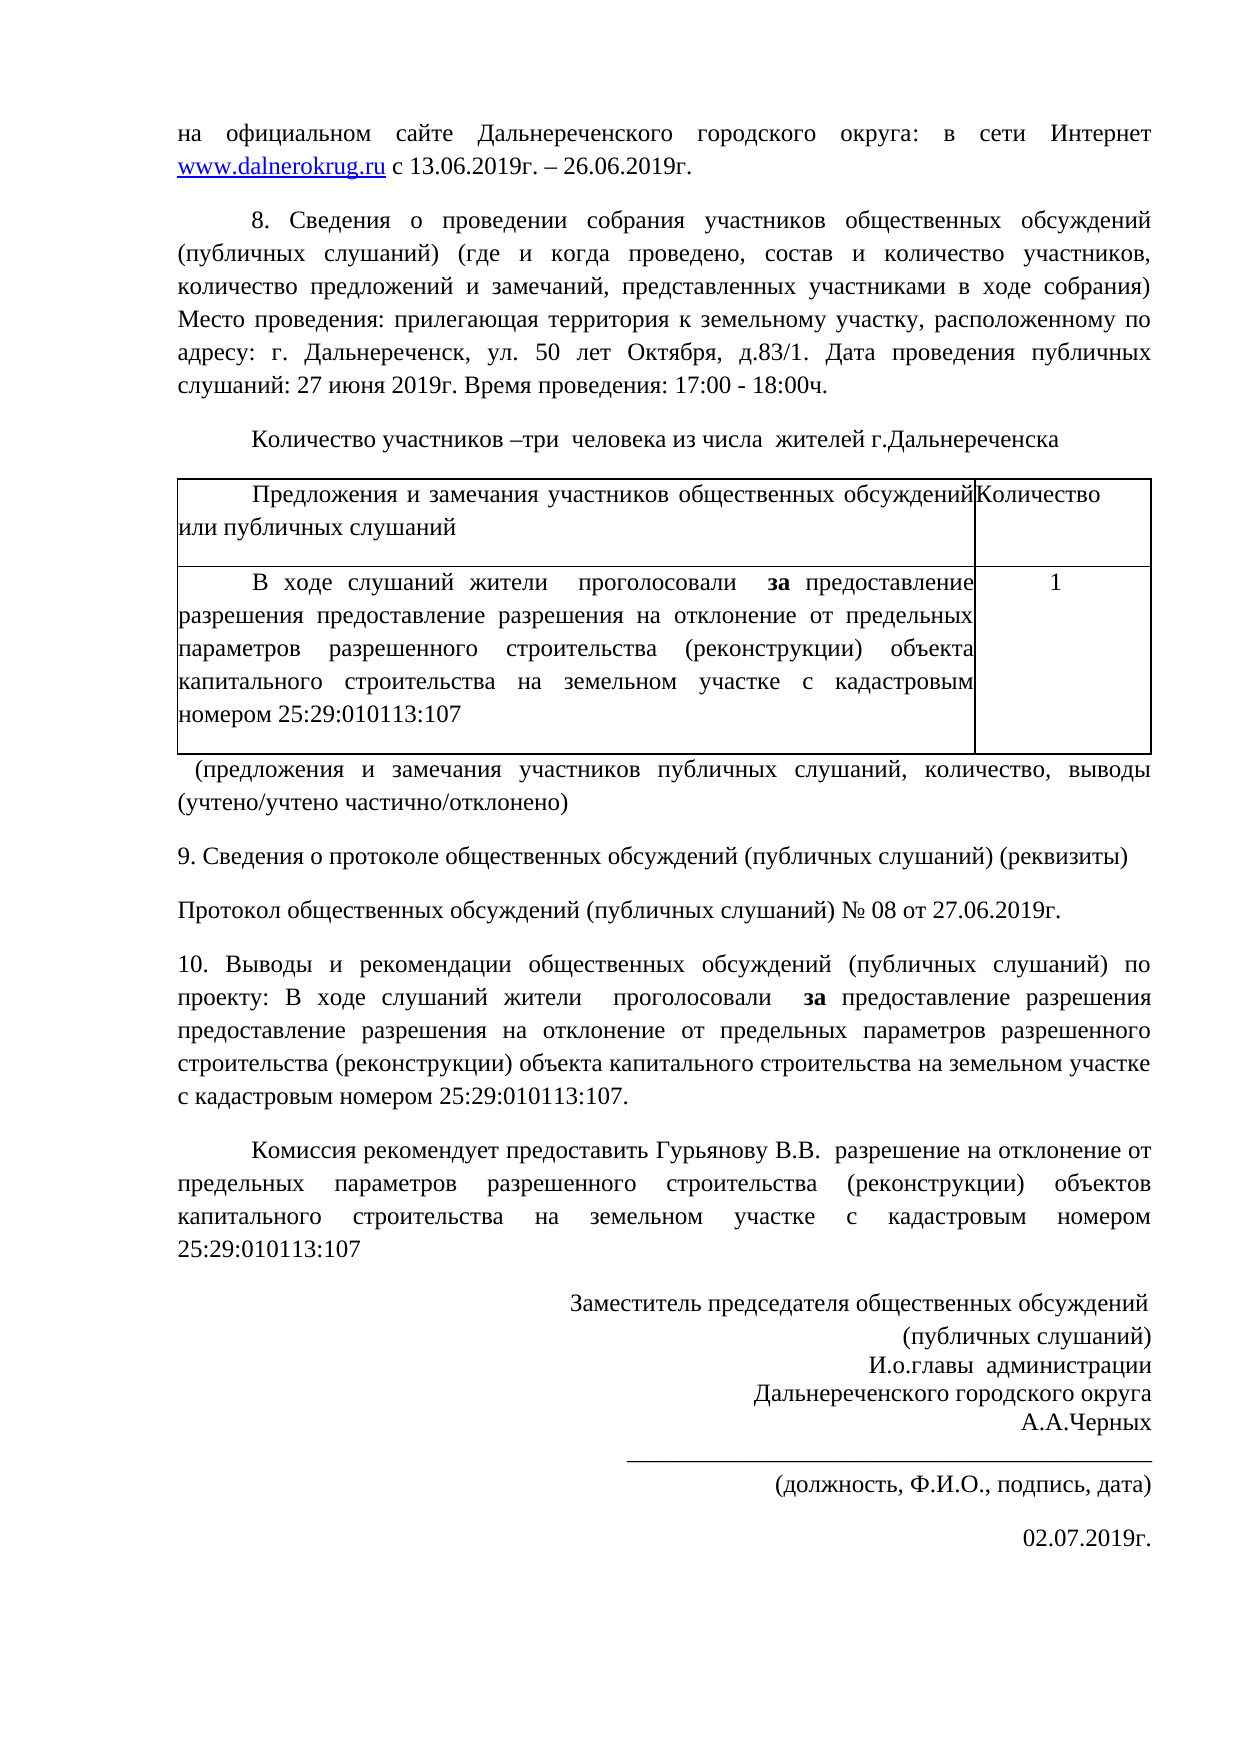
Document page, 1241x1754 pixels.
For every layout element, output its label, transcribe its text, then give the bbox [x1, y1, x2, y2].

text (предложения и замечания участников публичных слушаний, количество, выводы (учтено/учтено частично/отклонено) [177, 755, 1152, 816]
text (публичных слушаний) [177, 1321, 1152, 1350]
text Дальнереченского городского округа [177, 1378, 1152, 1407]
text И.о.главы администрации [177, 1350, 1152, 1378]
text Заместитель председателя общественных обсуждений [177, 1288, 1152, 1317]
text 10. Выводы и рекомендации общественных обсуждений (публичных слушаний) по проекту: В ходе слушаний жители проголосовали за предоставление разрешения предоставление разрешения на отклонение от предельных параметров разрешенного строительства (реконструкции) объекта капитального строительства на земельном участке с кадастровым номером 25:29:010113:107. [177, 949, 1152, 1110]
text 9. Сведения о протоколе общественных обсуждений (публичных слушаний) (реквизиты) [177, 841, 1152, 870]
text (должность, Ф.И.О., подпись, дата) [177, 1469, 1152, 1498]
text 8. Сведения о проведении собрания участников общественных обсуждений (публичных слушаний) (где и когда проведено, состав и количество участников, количество предложений и замечаний, представленных участниками в ходе собрания) Место проведения: прилегающая территория к земельному участку, расположенному по адресу: г. Дальнереченск, ул. 50 лет Октября, д.83/1. Дата проведения публичных слушаний: 27 июня 2019г. Время проведения: 17:00 - 18:00ч. [177, 205, 1152, 399]
table_header Предложения и замечания участников общественных обсуждений или публичных слушаний [178, 480, 974, 566]
text Количество участников –три человека из числа жителей г.Дальнереченска [177, 424, 1152, 453]
text Протокол общественных обсуждений (публичных слушаний) № 08 от 27.06.2019г. [177, 895, 1152, 924]
table_cell В ходе слушаний жители проголосовали за предоставление разрешения предоставление разрешения на отклонение от предельных параметров разрешенного строительства (реконструкции) объекта капитального строительства на земельном участке с кадастровым номером 25:29:010113:107 [178, 567, 974, 753]
text __________________________________________ [177, 1436, 1152, 1465]
table_cell 1 [976, 567, 1150, 753]
text Комиссия рекомендует предоставить Гурьянову В.В. разрешение на отклонение от предельных параметров разрешенного строительства (реконструкции) объектов капитального строительства на земельном участке с кадастровым номером 25:29:010113:107 [177, 1135, 1152, 1263]
text 02.07.2019г. [177, 1523, 1152, 1552]
text на официальном сайте Дальнереченского городского округа: в сети Интернет www.dalnerokrug.ru с 13.06.2019г. – 26.06.2019г. [177, 118, 1152, 180]
table_header Количество [976, 480, 1150, 566]
text А.А.Черных [177, 1407, 1152, 1436]
